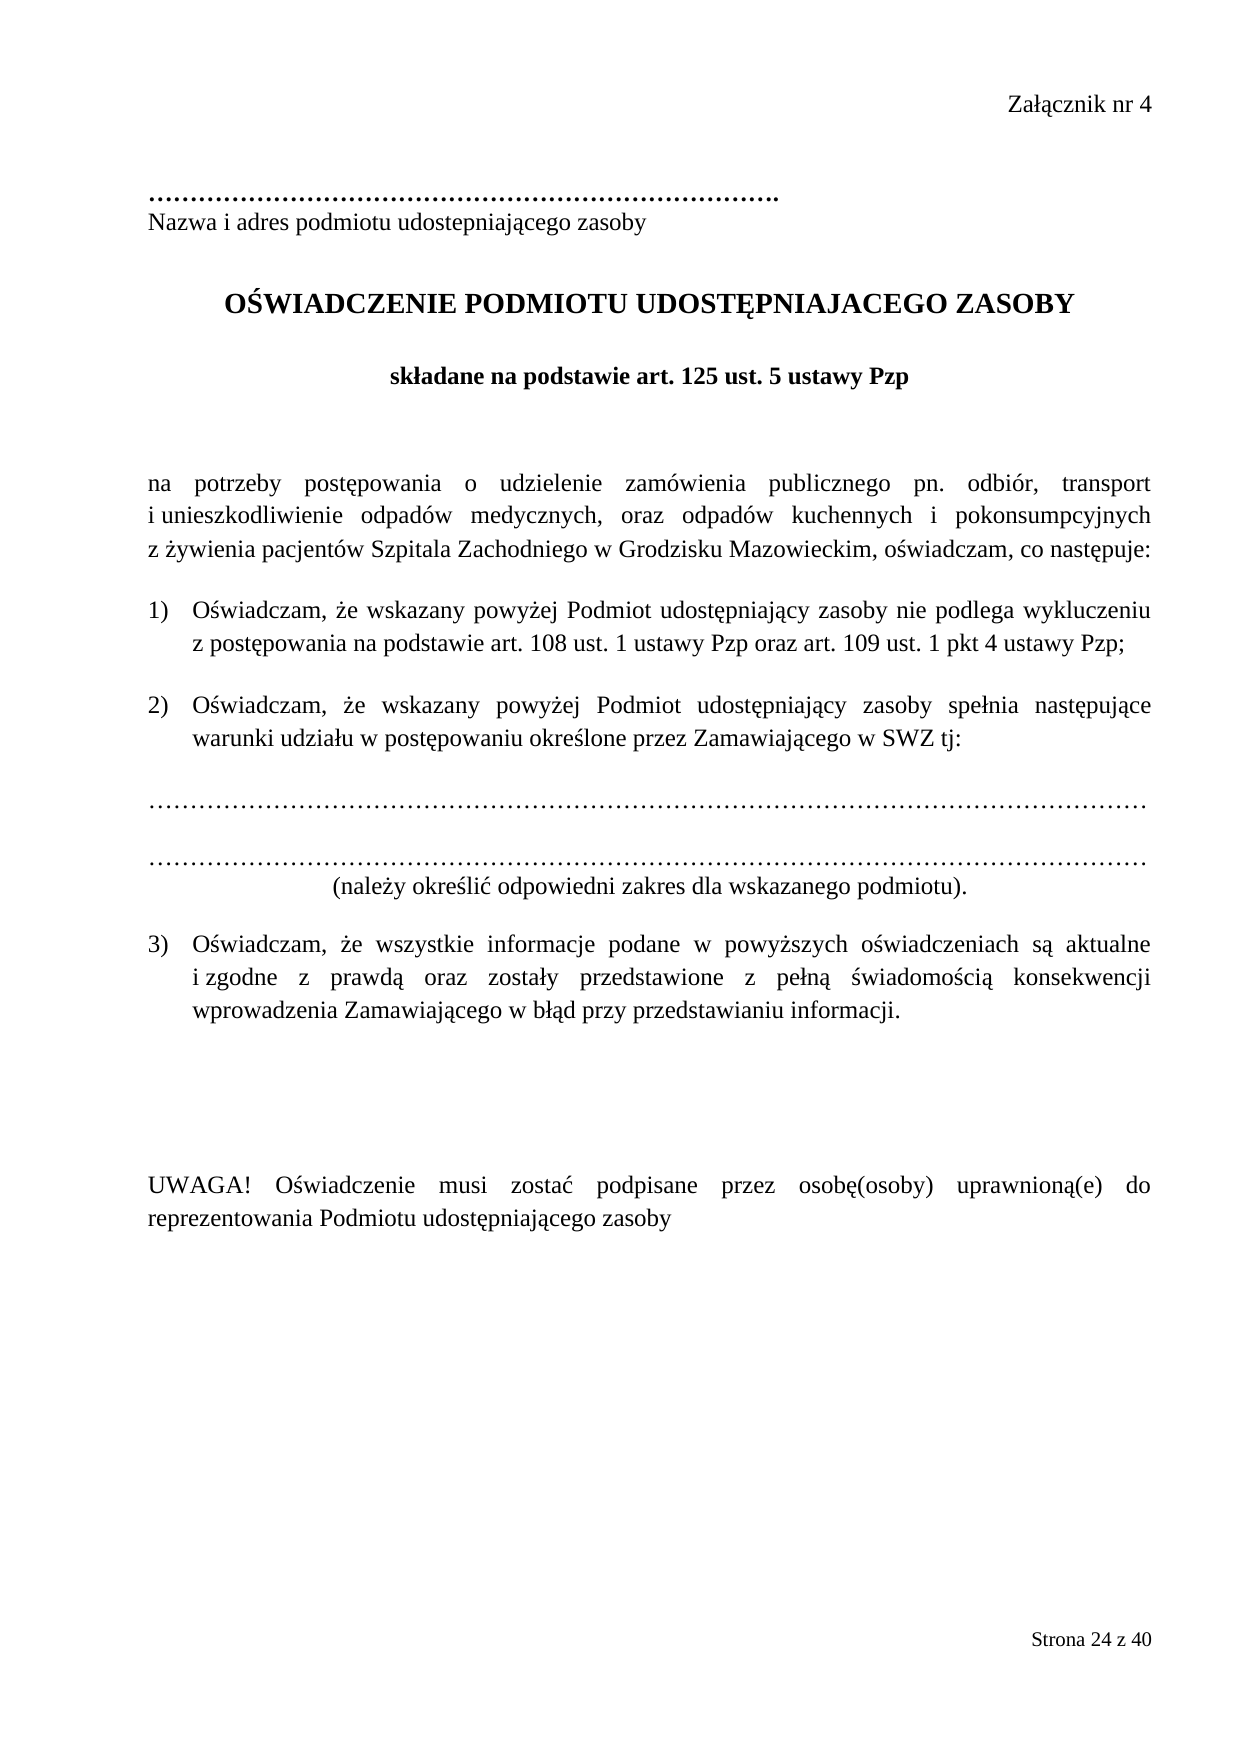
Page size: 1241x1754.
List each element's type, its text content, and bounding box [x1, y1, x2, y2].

list Oświadczam, że wskazany powyżej Podmiot udostępniający zasoby nie podlega wykluczeniu z postępowania na podstawie art. 108 ust. 1 ustawy Pzp oraz art. 109 ust. 1 pkt 4 ustawy Pzp; [148, 595, 1152, 657]
list Oświadczam, że wskazany powyżej Podmiot udostępniający zasoby spełnia następujące warunki udziału w postępowaniu określone przez Zamawiającego w SWZ tj: [148, 690, 1152, 752]
list Oświadczam, że wszystkie informacje podane w powyższych oświadczeniach są aktualne i zgodne z prawdą oraz zostały przedstawione z pełną świadomością konsekwencji wprowadzenia Zamawiającego w błąd przy przedstawianiu informacji. [148, 929, 1152, 1023]
text …………………………………………………………………. [148, 178, 1152, 207]
text OŚWIADCZENIE PODMIOTU UDOSTĘPNIAJACEGO ZASOBY [148, 286, 1152, 319]
text składane na podstawie art. 125 ust. 5 ustawy Pzp [148, 361, 1152, 390]
text UWAGA! Oświadczenie musi zostać podpisane przez osobę(osoby) uprawnioną(e) do reprezentowania Podmiotu udostępniającego zasoby [148, 1170, 1152, 1232]
text Nazwa i adres podmiotu udostepniającego zasoby [148, 207, 1152, 236]
text (należy określić odpowiedni zakres dla wskazanego podmiotu). [148, 871, 1152, 900]
text na potrzeby postępowania o udzielenie zamówienia publicznego pn. odbiór, transport i unieszkodliwienie odpadów medycznych, oraz odpadów kuchennych i pokonsumpcyjnych z żywienia pacjentów Szpitala Zachodniego w Grodzisku Mazowieckim, oświadczam, co następuje: [148, 468, 1152, 562]
text ………………………………………………………………………………………………………… [148, 785, 1152, 814]
text ………………………………………………………………………………………………………… [148, 842, 1152, 871]
text Załącznik nr 4 [148, 89, 1152, 117]
